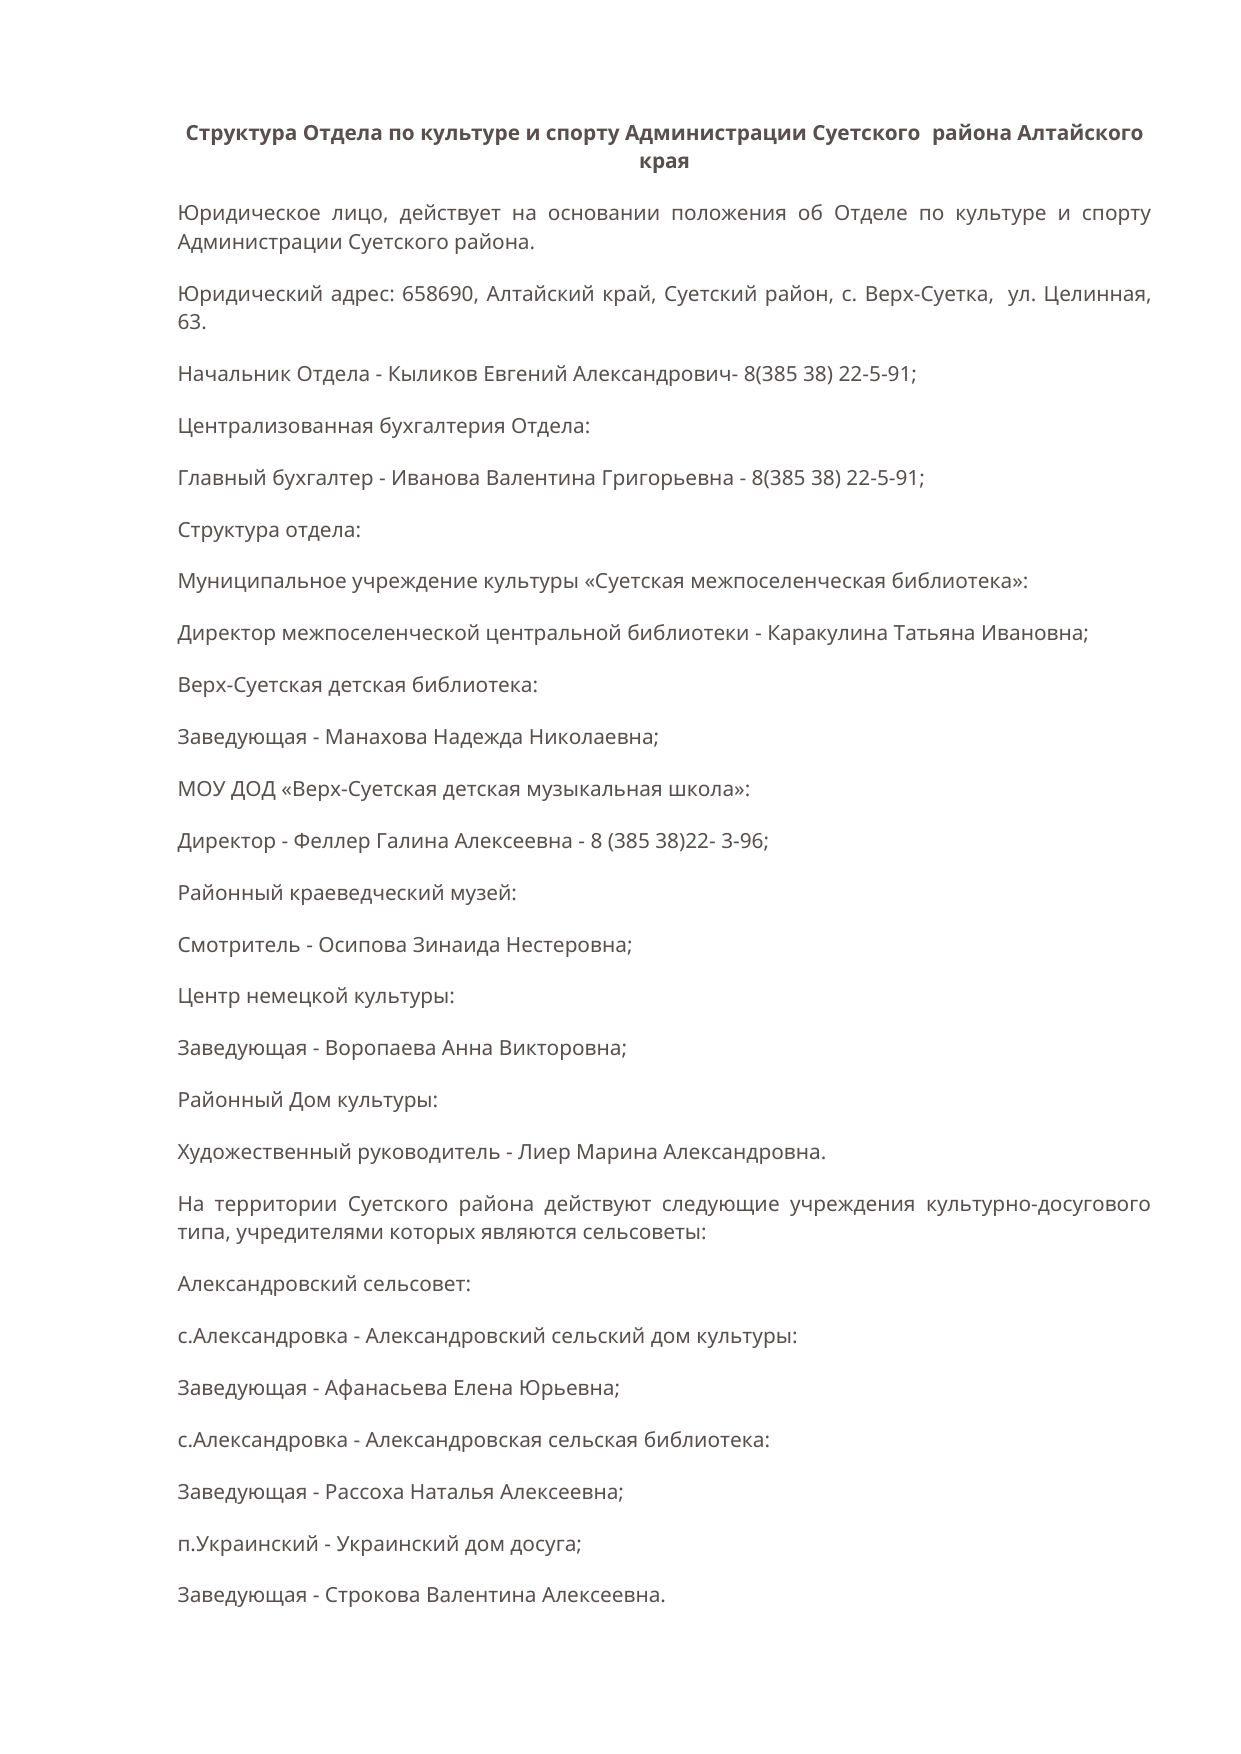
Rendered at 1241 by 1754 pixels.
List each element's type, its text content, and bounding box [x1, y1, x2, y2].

text Директор - Феллер Галина Алексеевна - 8 (385 38)22- 3-96; [177, 826, 1152, 854]
text Структура Отдела по культуре и спорту Администрации Суетского района Алтайского края [177, 118, 1152, 175]
text Централизованная бухгалтерия Отдела: [177, 411, 1152, 439]
text Юридическое лицо, действует на основании положения об Отделе по культуре и спорту Администрации Суетского района. [177, 198, 1152, 255]
text Смотритель - Осипова Зинаида Нестеровна; [177, 930, 1152, 958]
text Директор межпоселенческой центральной библиотеки - Каракулина Татьяна Ивановна; [177, 618, 1152, 647]
text Заведующая - Манахова Надежда Николаевна; [177, 722, 1152, 751]
text На территории Суетского района действуют следующие учреждения культурно-досугового типа, учредителями которых являются сельсоветы: [177, 1189, 1152, 1246]
text Заведующая - Воропаева Анна Викторовна; [177, 1033, 1152, 1062]
text Главный бухгалтер - Иванова Валентина Григорьевна - 8(385 38) 22-5-91; [177, 463, 1152, 491]
text п.Украинский - Украинский дом досуга; [177, 1529, 1152, 1557]
text с.Александровка - Александровская сельская библиотека: [177, 1425, 1152, 1453]
text Центр немецкой культуры: [177, 982, 1152, 1010]
text Муниципальное учреждение культуры «Суетская межпоселенческая библиотека»: [177, 567, 1152, 595]
text МОУ ДОД «Верх-Суетская детская музыкальная школа»: [177, 774, 1152, 802]
text Районный краеведческий музей: [177, 878, 1152, 906]
text с.Александровка - Александровский сельский дом культуры: [177, 1321, 1152, 1350]
text Начальник Отдела - Кыликов Евгений Александрович- 8(385 38) 22-5-91; [177, 359, 1152, 387]
text Районный Дом культуры: [177, 1085, 1152, 1114]
text Художественный руководитель - Лиер Марина Александровна. [177, 1137, 1152, 1166]
text Юридический адрес: 658690, Алтайский край, Суетский район, с. Верх-Суетка, ул. Целинная, 63. [177, 279, 1152, 336]
text Александровский сельсовет: [177, 1269, 1152, 1298]
text Заведующая - Рассоха Наталья Алексеевна; [177, 1477, 1152, 1505]
text Заведующая - Афанасьева Елена Юрьевна; [177, 1373, 1152, 1402]
text Верх-Суетская детская библиотека: [177, 670, 1152, 699]
text Структура отдела: [177, 515, 1152, 543]
text Заведующая - Строкова Валентина Алексеевна. [177, 1581, 1152, 1609]
